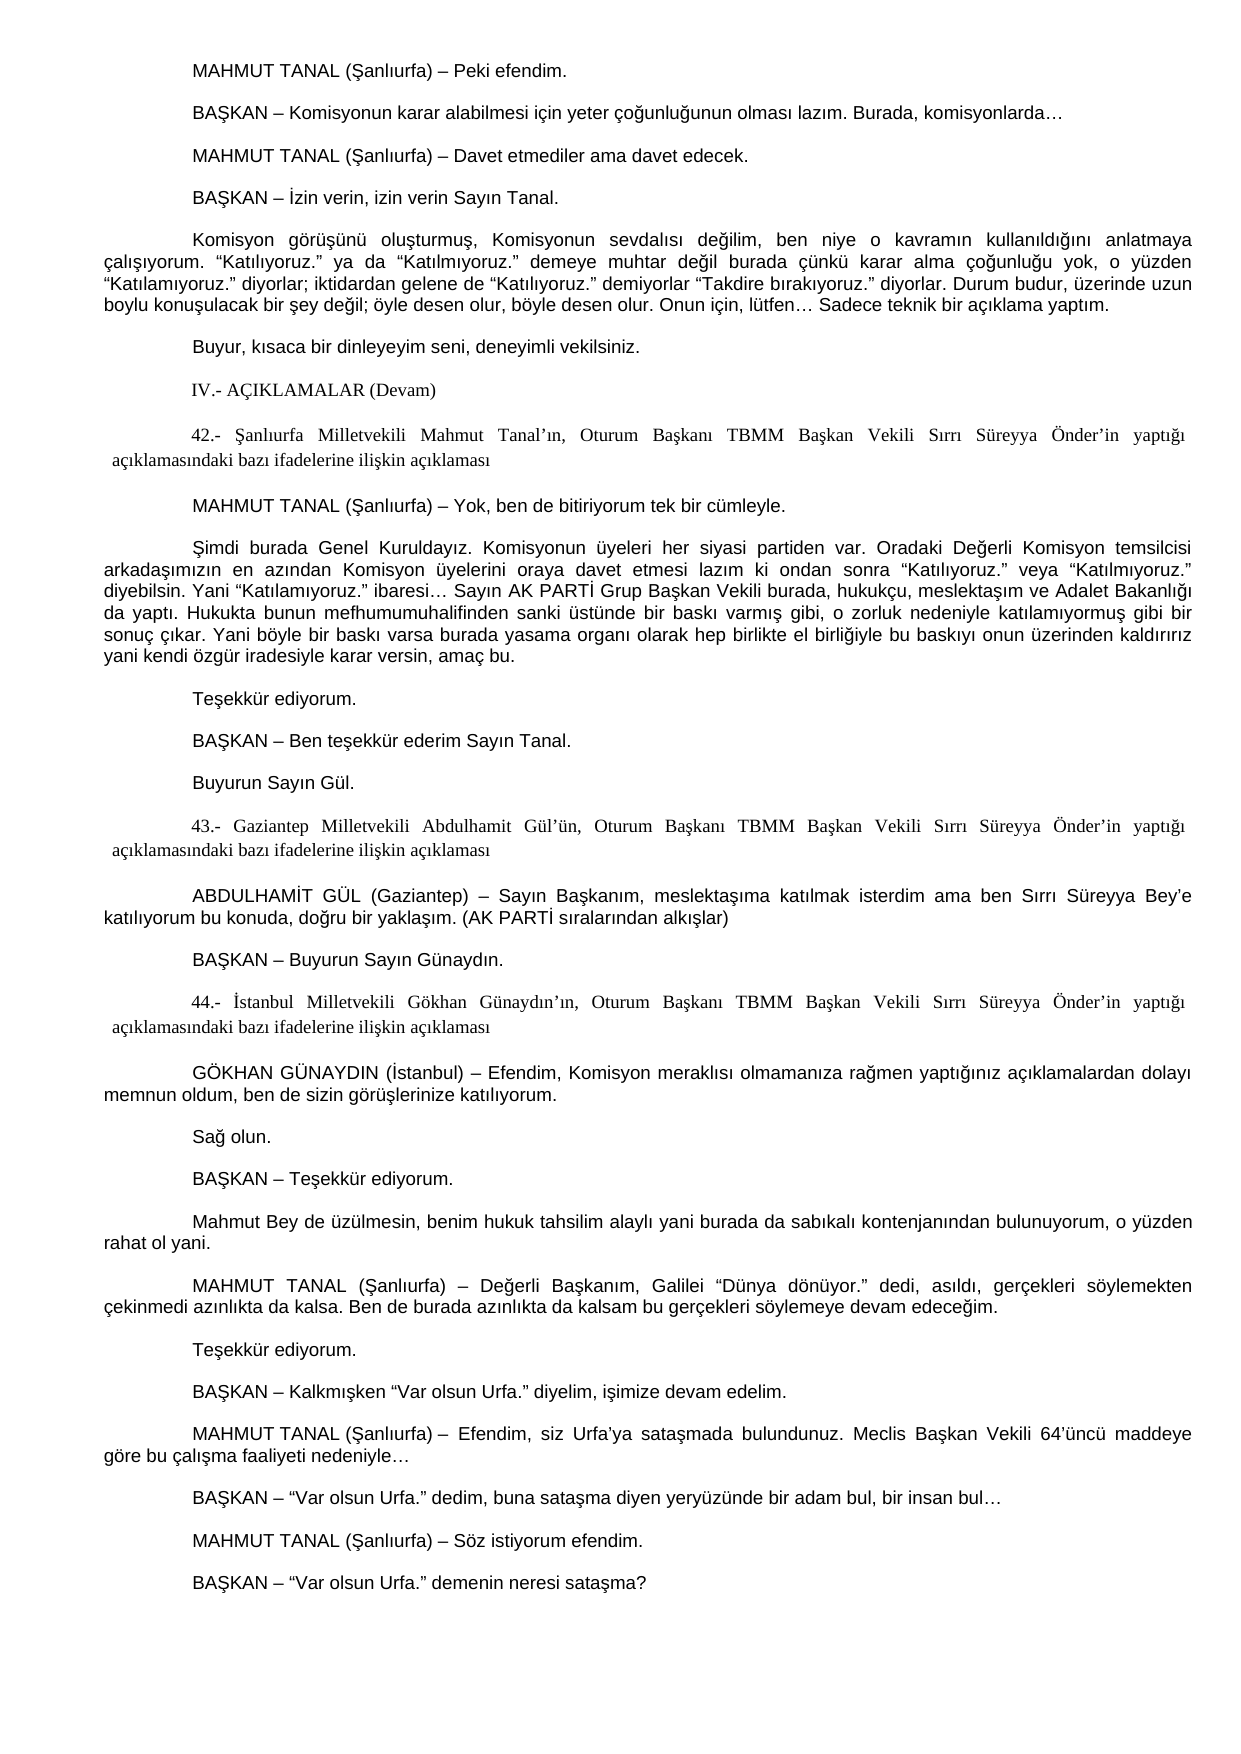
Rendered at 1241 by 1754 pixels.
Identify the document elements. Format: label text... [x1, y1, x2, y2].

text BAŞKAN – Kalkmışken “Var olsun Urfa.” diyelim, işimize devam edelim. [103, 1381, 1193, 1402]
text Şimdi burada Genel Kuruldayız. Komisyonun üyeleri her siyasi partiden var. Oradaki Değerli Komisyon temsilcisi arkadaşımızın en azından Komisyon üyelerini oraya davet etmesi lazım ki ondan sonra “Katılıyoruz.” veya “Katılmıyoruz.” diyebilsin. Yani “Katılamıyoruz.” ibaresi… Sayın AK PARTİ Grup Başkan Vekili burada, hukukçu, meslektaşım ve Adalet Bakanlığı da yaptı. Hukukta bunun mefhumumuhalifinden sanki üstünde bir baskı varmış gibi, o zorluk nedeniyle katılamıyormuş gibi bir sonuç çıkar. Yani böyle bir baskı varsa burada yasama organı olarak hep birlikte el birliğiyle bu baskıyı onun üzerinden kaldırırız yani kendi özgür iradesiyle karar versin, amaç bu. [103, 537, 1193, 667]
text MAHMUT TANAL (Şanlıurfa) – Söz istiyorum efendim. [103, 1529, 1193, 1551]
text Buyur, kısaca bir dinleyeyim seni, deneyimli vekilsiniz. [103, 336, 1193, 358]
text BAŞKAN – “Var olsun Urfa.” dedim, buna sataşma diyen yeryüzünde bir adam bul, bir insan bul… [103, 1487, 1193, 1509]
text Mahmut Bey de üzülmesin, benim hukuk tahsilim alaylı yani burada da sabıkalı kontenjanından bulunuyorum, o yüzden rahat ol yani. [103, 1211, 1193, 1254]
text 43.- Gaziantep Milletvekili Abdulhamit Gül’ün, Oturum Başkanı TBMM Başkan Vekili Sırrı Süreyya Önder’in yaptığı açıklamasındaki bazı ifadelerine ilişkin açıklaması [112, 814, 1187, 861]
text MAHMUT TANAL (Şanlıurfa) – Peki efendim. [103, 60, 1193, 81]
text GÖKHAN GÜNAYDIN (İstanbul) – Efendim, Komisyon meraklısı olmamanıza rağmen yaptığınız açıklamalardan dolayı memnun oldum, ben de sizin görüşlerinize katılıyorum. [103, 1062, 1193, 1105]
text BAŞKAN – Ben teşekkür ederim Sayın Tanal. [103, 730, 1193, 751]
text 44.- İstanbul Milletvekili Gökhan Günaydın’ın, Oturum Başkanı TBMM Başkan Vekili Sırrı Süreyya Önder’in yaptığı açıklamasındaki bazı ifadelerine ilişkin açıklaması [112, 991, 1187, 1038]
text BAŞKAN – Komisyonun karar alabilmesi için yeter çoğunluğunun olması lazım. Burada, komisyonlarda… [103, 102, 1193, 124]
text MAHMUT TANAL (Şanlıurfa) – Efendim, siz Urfa’ya sataşmada bulundunuz. Meclis Başkan Vekili 64’üncü maddeye göre bu çalışma faaliyeti nedeniyle… [103, 1423, 1193, 1466]
text BAŞKAN – “Var olsun Urfa.” demenin neresi sataşma? [103, 1572, 1193, 1593]
text BAŞKAN – İzin verin, izin verin Sayın Tanal. [103, 187, 1193, 208]
text Buyurun Sayın Gül. [103, 772, 1193, 794]
text MAHMUT TANAL (Şanlıurfa) – Yok, ben de bitiriyorum tek bir cümleyle. [103, 495, 1193, 516]
text 42.- Şanlıurfa Milletvekili Mahmut Tanal’ın, Oturum Başkanı TBMM Başkan Vekili Sırrı Süreyya Önder’in yaptığı açıklamasındaki bazı ifadelerine ilişkin açıklaması [112, 424, 1187, 471]
text Teşekkür ediyorum. [103, 687, 1193, 709]
text ABDULHAMİT GÜL (Gaziantep) – Sayın Başkanım, meslektaşıma katılmak isterdim ama ben Sırrı Süreyya Bey’e katılıyorum bu konuda, doğru bir yaklaşım. (AK PARTİ sıralarından alkışlar) [103, 885, 1193, 928]
text BAŞKAN – Teşekkür ediyorum. [103, 1168, 1193, 1190]
text MAHMUT TANAL (Şanlıurfa) – Değerli Başkanım, Galilei “Dünya dönüyor.” dedi, asıldı, gerçekleri söylemekten çekinmedi azınlıkta da kalsa. Ben de burada azınlıkta da kalsam bu gerçekleri söylemeye devam edeceğim. [103, 1274, 1193, 1318]
text BAŞKAN – Buyurun Sayın Günaydın. [103, 949, 1193, 971]
text MAHMUT TANAL (Şanlıurfa) – Davet etmediler ama davet edecek. [103, 144, 1193, 166]
text Komisyon görüşünü oluşturmuş, Komisyonun sevdalısı değilim, ben niye o kavramın kullanıldığını anlatmaya çalışıyorum. “Katılıyoruz.” ya da “Katılmıyoruz.” demeye muhtar değil burada çünkü karar alma çoğunluğu yok, o yüzden “Katılamıyoruz.” diyorlar; iktidardan gelene de “Katılıyoruz.” demiyorlar “Takdire bırakıyoruz.” diyorlar. Durum budur, üzerinde uzun boylu konuşulacak bir şey değil; öyle desen olur, böyle desen olur. Onun için, lütfen… Sadece teknik bir açıklama yaptım. [103, 229, 1193, 316]
text Sağ olun. [103, 1126, 1193, 1147]
text Teşekkür ediyorum. [103, 1338, 1193, 1360]
text IV.- AÇIKLAMALAR (Devam) [112, 379, 1187, 400]
